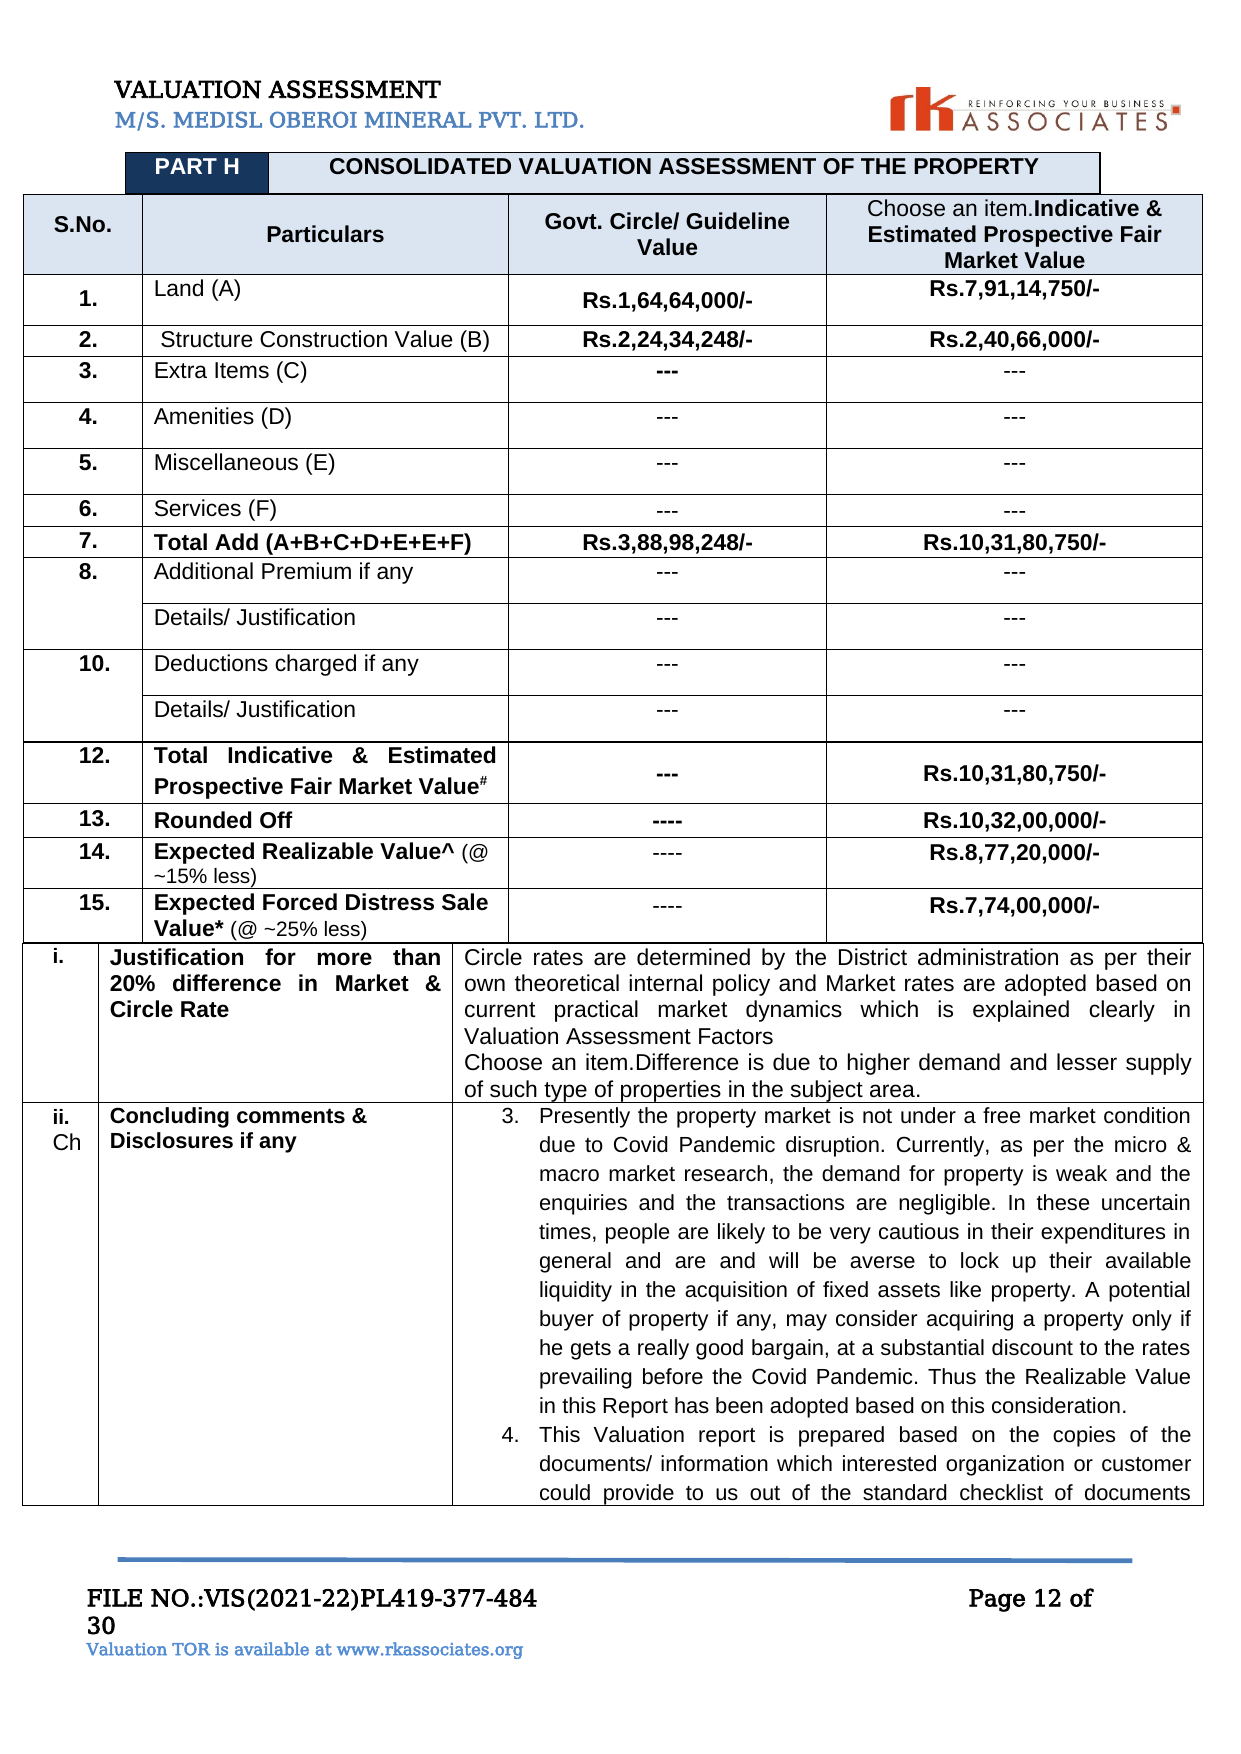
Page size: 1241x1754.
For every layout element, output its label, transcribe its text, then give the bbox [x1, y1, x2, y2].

table_cell --- [509, 449, 826, 494]
table_cell [24, 889, 142, 942]
table_cell --- [509, 696, 826, 741]
table_cell [24, 838, 142, 888]
table_cell Extra Items (C) [143, 357, 508, 402]
table_cell [24, 743, 142, 803]
table_cell Details/ Justification [143, 696, 508, 741]
table_cell [24, 326, 142, 356]
table_header Justification for more than 20% difference in Market & Circle Rate [99, 944, 452, 1102]
table_cell Rounded Off [143, 804, 508, 837]
table_header Particulars [143, 195, 508, 274]
table_cell [24, 650, 142, 741]
table_cell Rs.10,31,80,750/- [827, 743, 1202, 803]
table_cell --- [827, 357, 1202, 402]
table_cell [24, 275, 142, 325]
table_cell --- [827, 495, 1202, 526]
table_cell [24, 527, 142, 557]
table_cell --- [827, 403, 1202, 448]
table_header [23, 944, 98, 1102]
table_cell [24, 403, 142, 448]
table_cell Amenities (D) [143, 403, 508, 448]
table_cell Rs.7,74,00,000/- [827, 889, 1202, 942]
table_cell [453, 1103, 1203, 1504]
table_cell [24, 449, 142, 494]
table_cell Rs.10,31,80,750/- [827, 527, 1202, 557]
table_cell Rs.10,32,00,000/- [827, 804, 1202, 837]
table_cell --- [509, 604, 826, 649]
table_cell Additional Premium if any [143, 558, 508, 603]
table_cell Details/ Justification [143, 604, 508, 649]
table_cell Rs.7,91,14,750/- [827, 275, 1202, 325]
table_cell --- [827, 696, 1202, 741]
table_header PART H [126, 153, 268, 193]
table_cell [24, 804, 142, 837]
table_cell ---- [509, 838, 826, 888]
table_cell --- [509, 403, 826, 448]
table_cell Rs.2,40,66,000/- [827, 326, 1202, 356]
table_cell Total Add (A+B+C+D+E+E+F) [143, 527, 508, 557]
table_cell Rs.3,88,98,248/- [509, 527, 826, 557]
table_cell --- [827, 449, 1202, 494]
table_header Indicative & Estimated Prospective Fair Market Value [827, 195, 1202, 274]
table_cell [143, 326, 508, 356]
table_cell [99, 1103, 452, 1504]
table_cell Total Indicative & Estimated Prospective Fair Market Value# [143, 743, 508, 803]
table_cell Rs.2,24,34,248/- [509, 326, 826, 356]
table_cell --- [509, 495, 826, 526]
table_cell [24, 558, 142, 649]
table_cell [24, 495, 142, 526]
table_cell --- [509, 743, 826, 803]
table_cell --- [827, 604, 1202, 649]
table_cell Miscellaneous (E) [143, 449, 508, 494]
table_cell --- [509, 650, 826, 695]
table_cell Rs.8,77,20,000/- [827, 838, 1202, 888]
table_header [453, 944, 1203, 1102]
table_cell ---- [509, 889, 826, 942]
table_cell [24, 357, 142, 402]
table_cell Land (A) [143, 275, 508, 325]
table_cell Expected Realizable Value^ [143, 838, 508, 888]
table_cell ---- [509, 804, 826, 837]
picture [890, 87, 1181, 131]
table_cell --- [827, 650, 1202, 695]
table_cell Deductions charged if any [143, 650, 508, 695]
table_cell [23, 1103, 98, 1504]
table_header [269, 153, 1099, 193]
table_cell Rs.1,64,64,000/- [509, 275, 826, 325]
table_cell --- [509, 558, 826, 603]
table_cell --- [827, 558, 1202, 603]
table_cell Services (F) [143, 495, 508, 526]
table_cell --- [509, 357, 826, 402]
table_cell Expected Forced Distress Sale Value* [143, 889, 508, 942]
table_header S.No. [24, 195, 142, 274]
